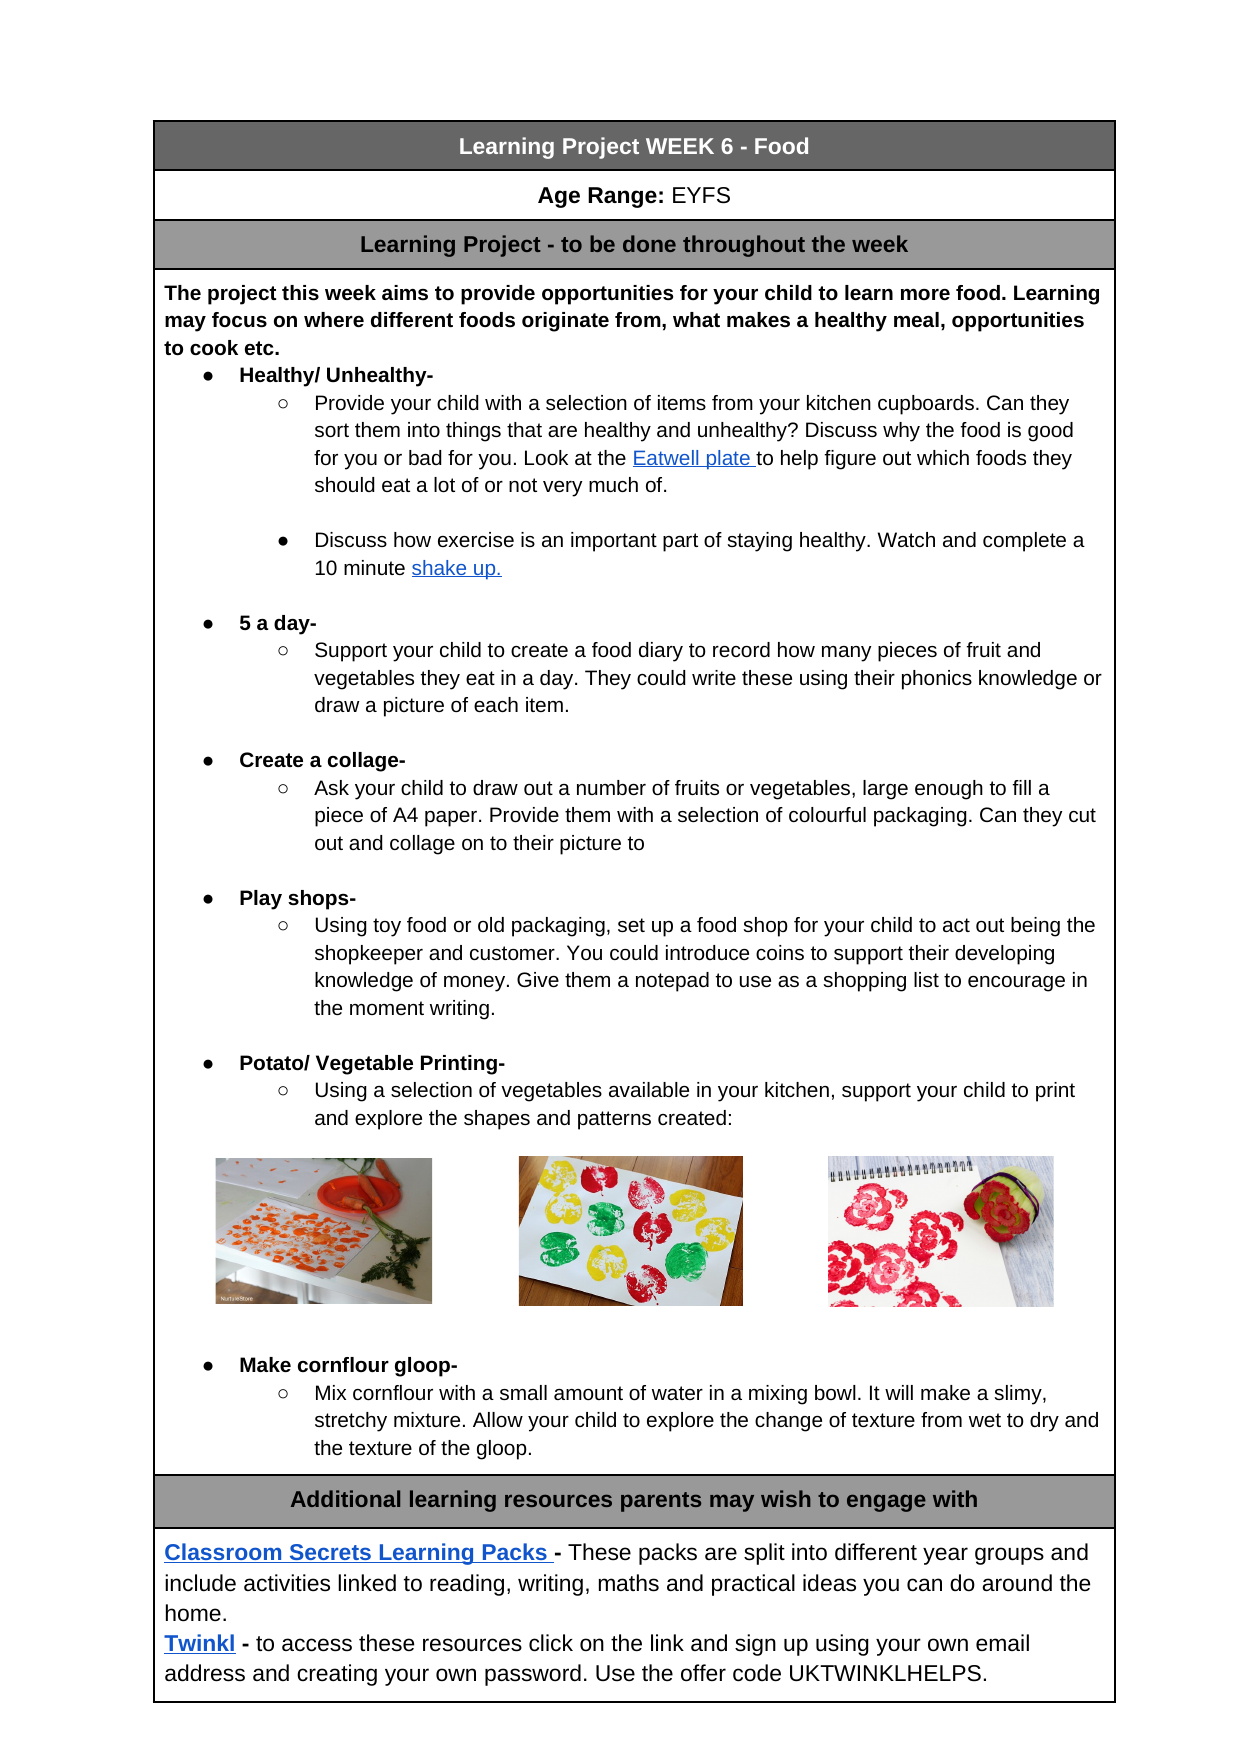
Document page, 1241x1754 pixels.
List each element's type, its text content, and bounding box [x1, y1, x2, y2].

table_cell Additional learning resources parents may wish to engage with [155, 1476, 1114, 1527]
picture [518, 1156, 743, 1306]
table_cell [155, 1529, 1114, 1701]
table_cell The project this week aims to provide opportunities for your child to learn more food. Learning may focus on where different foods originate from, what makes a healthy meal, opportunities to cook etc. Healthy/ Unhealthy- Provide your child with a selection of items from your kitchen cupboards. Can they sort them into things that are healthy and unhealthy? Discuss why the food is good for you or bad for you. Look at the Eatwell plate to help figure out which foods they should eat a lot of or not very much of. Discuss how exercise is an important part of staying healthy. Watch and complete a 10 minute shake up. 5 a day- Support your child to create a food diary to record how many pieces of fruit and vegetables they eat in a day. They could write these using their phonics knowledge or draw a picture of each item. Create a collage- Ask your child to draw out a number of fruits or vegetables, large enough to fill a piece of A4 paper. Provide them with a selection of colourful packaging. Can they cut out and collage on to their picture to Play shops- Using toy food or old packaging, set up a food shop for your child to act out being the shopkeeper and customer. You could introduce coins to support their developing knowledge of money. Give them a notepad to use as a shopping list to encourage in the moment writing. Potato/ Vegetable Printing- Using a selection of vegetables available in your kitchen, support your child to print and explore the shapes and patterns created: Make cornflour gloop- Mix cornflour with a small amount of water in a mixing bowl. It will make a slimy, stretchy mixture. Allow your child to explore the change of texture from wet to dry and the texture of the gloop. [155, 270, 1114, 1474]
table_cell Learning Project - to be done throughout the week [155, 221, 1114, 268]
picture [215, 1158, 433, 1304]
table_header Learning Project WEEK 6 - Food [155, 122, 1114, 169]
table_cell Age Range: EYFS [155, 171, 1114, 219]
picture [828, 1156, 1054, 1307]
